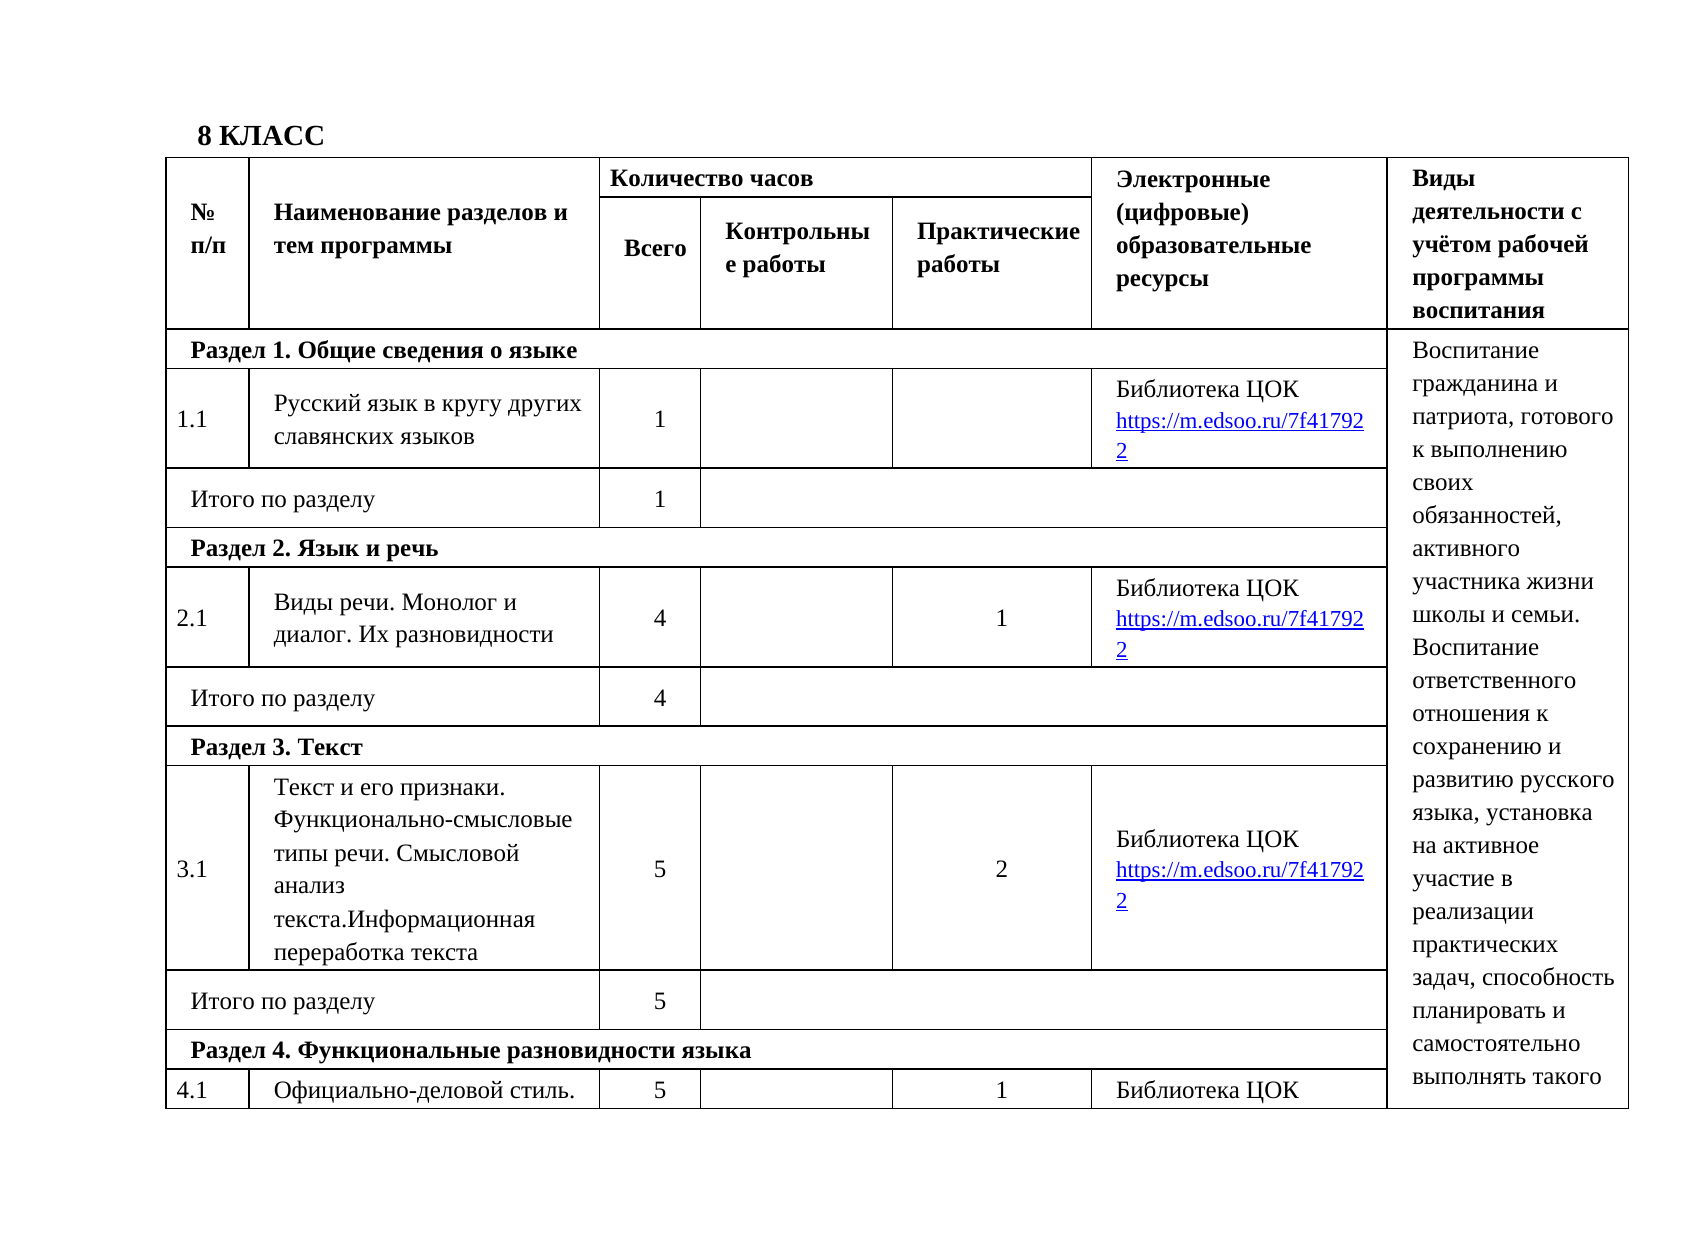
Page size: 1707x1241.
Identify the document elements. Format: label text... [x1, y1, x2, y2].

table_cell [701, 668, 1386, 725]
table_cell 5 [600, 971, 700, 1029]
table_cell [701, 1070, 892, 1107]
table_cell 2 [893, 766, 1091, 969]
table_cell [701, 469, 1386, 527]
table_cell Библиотека ЦОК https://m.edsoo.ru/7f417922 [1092, 369, 1386, 467]
table_cell Практические работы [893, 198, 1091, 328]
table_cell Итого по разделу [167, 469, 599, 527]
table_cell [701, 568, 892, 666]
text 8 КЛАСС [190, 118, 1618, 152]
table_cell 1 [600, 469, 700, 527]
table_header Виды деятельности с учётом рабочей программы воспитания [1388, 158, 1628, 328]
table_cell 1 [893, 1070, 1091, 1107]
table_cell Воспитание гражданина и патриота, готового к выполнению своих обязанностей, активного участника жизни школы и семьи. Воспитание ответственного отношения к сохранению и развитию русского языка, установка на активное участие в реализации практических задач, способность планировать и самостоятельно выполнять такого рода деятельность. Воспитание восприимчивости к различным видам искусства, традициям и творчеству своего народа и других народов, овладение культурой межнационального общения. Воспитание готовности к разнообразной совместной деятельности, стремление к взаимопониманию и взаимопомощи. Формирование познавательного интереса, уважительного отношения к русскому языку, осознание его ценности с опорой на собственный жизненный и читательский опыт. [1388, 330, 1628, 1107]
table_header Электронные (цифровые) образовательные ресурсы [1092, 158, 1386, 328]
table_cell 2.1 [167, 568, 248, 666]
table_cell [1092, 1070, 1386, 1107]
table_cell Текст и его признаки. Функционально-смысловые типы речи. Смысловой анализ текста.Информационная переработка текста [250, 766, 599, 969]
table_cell 5 [600, 1070, 700, 1107]
table_cell 5 [600, 766, 700, 969]
table_cell 4 [600, 668, 700, 725]
table_header № п/п [167, 158, 248, 328]
table_cell 1.1 [167, 369, 248, 467]
table_header Количество часов [600, 158, 1091, 196]
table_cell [250, 1070, 599, 1107]
table_cell 4.1 [167, 1070, 248, 1107]
table_cell [701, 766, 892, 969]
table_cell 4 [600, 568, 700, 666]
table_cell [701, 971, 1386, 1029]
table_cell 1 [600, 369, 700, 467]
table_cell 1 [893, 568, 1091, 666]
table_cell Библиотека ЦОК https://m.edsoo.ru/7f417922 [1092, 568, 1386, 666]
table_cell 3.1 [167, 766, 248, 969]
table_cell Раздел 4. Функциональные разновидности языка [167, 1030, 1386, 1068]
table_cell Контрольные работы [701, 198, 892, 328]
table_cell [893, 369, 1091, 467]
table_cell Раздел 3. Текст [167, 727, 1386, 765]
table_cell Всего [600, 198, 700, 328]
table_header Наименование разделов и тем программы [250, 158, 599, 328]
table_cell Раздел 1. Общие сведения о языке [167, 330, 1386, 367]
table_cell Итого по разделу [167, 668, 599, 725]
table_cell Итого по разделу [167, 971, 599, 1029]
table_cell Библиотека ЦОК https://m.edsoo.ru/7f417922 [1092, 766, 1386, 969]
table_cell [701, 369, 892, 467]
table_cell Русский язык в кругу других славянских языков [250, 369, 599, 467]
table_cell Раздел 2. Язык и речь [167, 528, 1386, 566]
table_cell Виды речи. Монолог и диалог. Их разновидности [250, 568, 599, 666]
